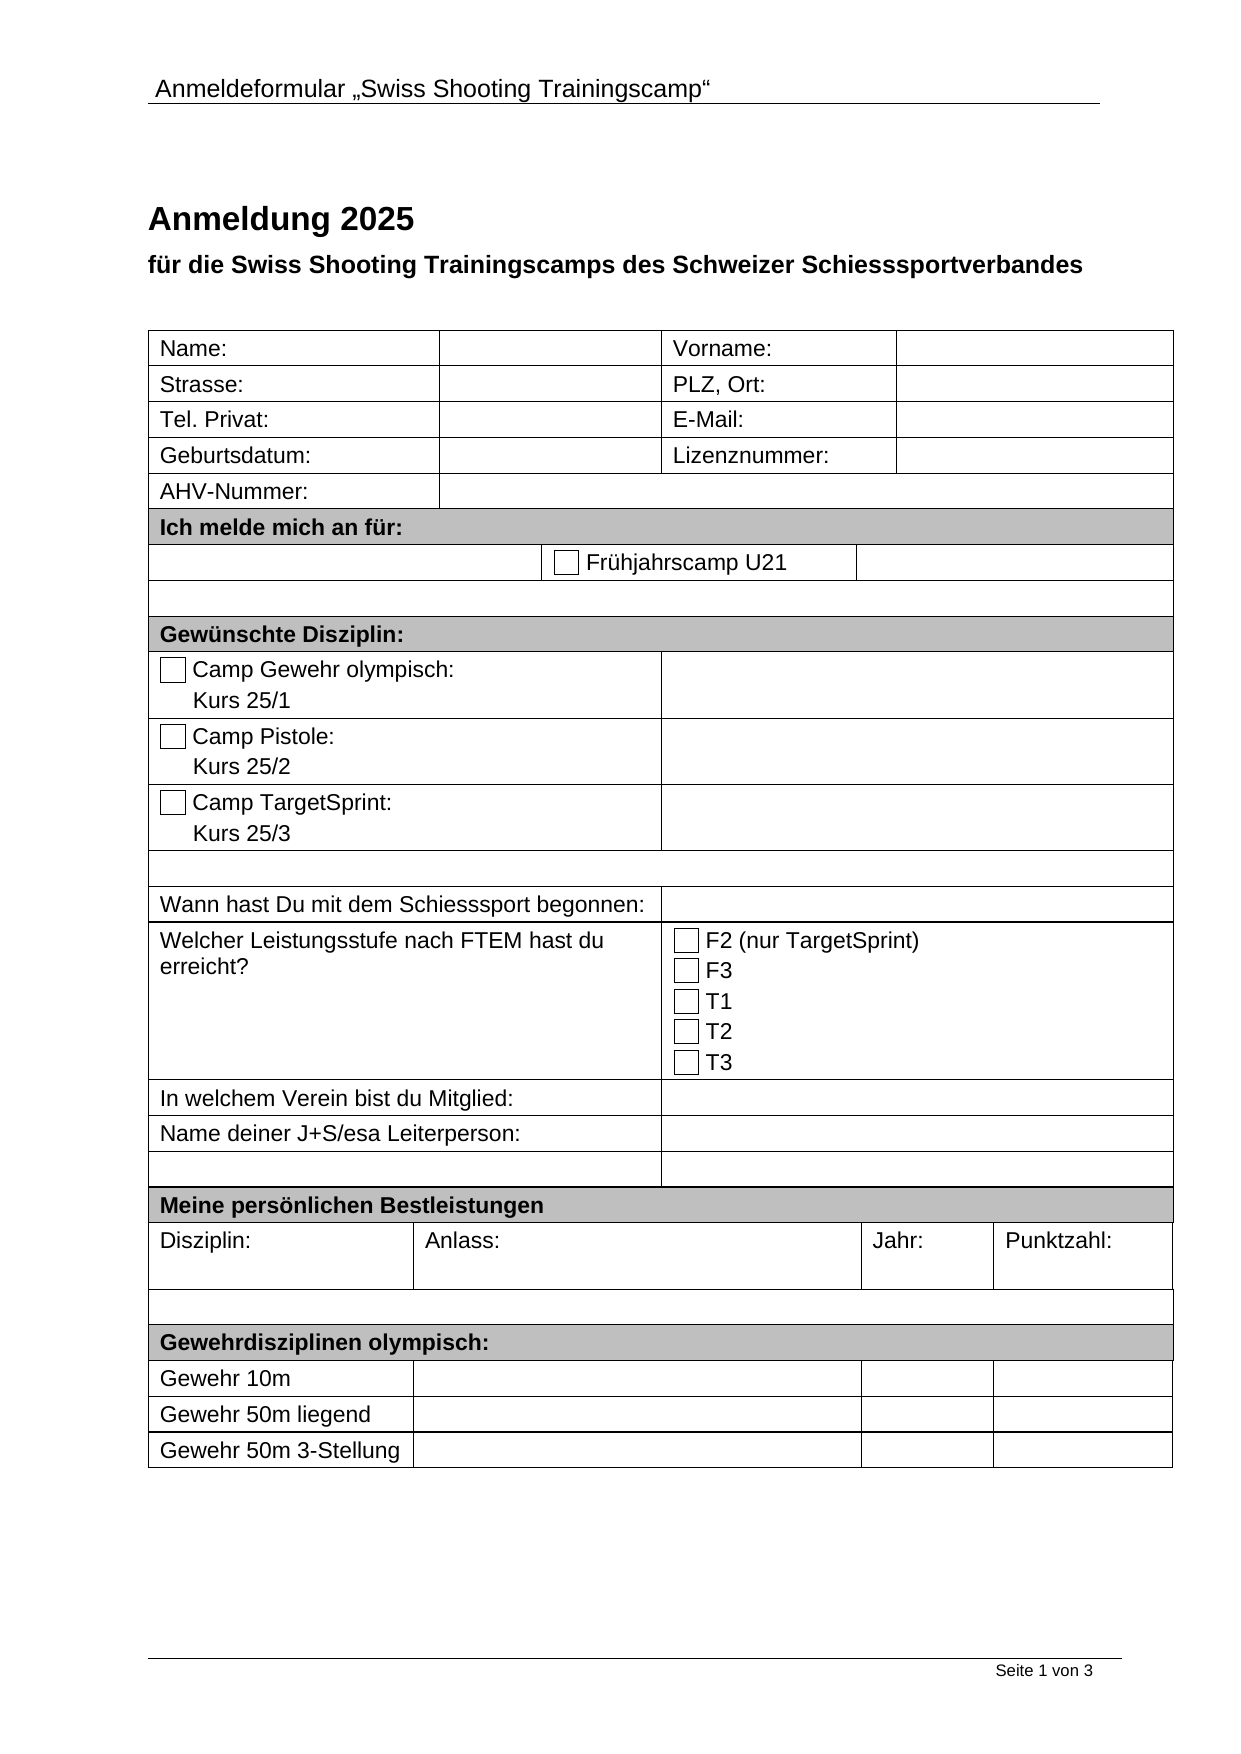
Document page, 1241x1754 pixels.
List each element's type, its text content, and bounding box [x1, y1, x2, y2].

table_cell AHV-Nummer: [149, 474, 439, 508]
table_cell Gewehr 50m liegend [149, 1397, 413, 1431]
table_cell [414, 1397, 861, 1431]
table_cell Gewünschte Disziplin: [149, 617, 1173, 651]
table_cell [149, 581, 1173, 616]
table_cell [662, 719, 1173, 784]
table_cell [662, 652, 1173, 717]
table_cell Name deiner J+S/esa Leiterperson: [149, 1116, 661, 1151]
table_cell E-Mail: [662, 402, 896, 437]
table_cell In welchem Verein bist du Mitglied: [149, 1080, 661, 1115]
table_header Vorname: [662, 331, 896, 365]
table_cell [994, 1433, 1172, 1467]
table_cell [662, 887, 1173, 921]
table_cell [862, 1397, 993, 1431]
table_cell [897, 402, 1173, 437]
table_cell [440, 438, 661, 473]
table_cell [662, 1152, 1173, 1186]
table_cell Frühjahrscamp U21 [542, 545, 856, 580]
table_cell [440, 474, 1173, 508]
table_cell Gewehr 10m [149, 1361, 413, 1396]
text für die Swiss Shooting Trainingscamps des Schweizer Schiesssportverbandes [148, 249, 1122, 278]
table_cell Welcher Leistungsstufe nach FTEM hast du erreicht? [149, 923, 661, 1079]
table_cell Camp Gewehr olympisch: Kurs 25/1 [149, 652, 661, 717]
table_cell F2 (nur TargetSprint) F3 T1 T2 T3 [662, 923, 1173, 1079]
table_cell Geburtsdatum: [149, 438, 439, 473]
table_cell [897, 438, 1173, 473]
table_cell [857, 545, 1173, 580]
table_cell Jahr: [862, 1223, 993, 1288]
table_cell [440, 402, 661, 437]
table_cell [994, 1361, 1172, 1396]
table_cell Ich melde mich an für: [149, 509, 1173, 544]
table_cell [897, 366, 1173, 401]
table_cell [149, 851, 1173, 886]
table_cell [662, 1116, 1173, 1151]
table_cell [662, 785, 1173, 850]
table_cell Gewehr 50m 3-Stellung [149, 1433, 413, 1467]
table_cell Camp TargetSprint: Kurs 25/3 [149, 785, 661, 850]
text Anmeldung 2025 [148, 199, 1122, 237]
table_cell [149, 545, 541, 580]
table_cell [440, 366, 661, 401]
table_cell Camp Pistole: Kurs 25/2 [149, 719, 661, 784]
table_cell [414, 1361, 861, 1396]
table_cell PLZ, Ort: [662, 366, 896, 401]
table_header Name: [149, 331, 439, 365]
table_cell [662, 1080, 1173, 1115]
table_header [440, 331, 661, 365]
table_cell Strasse: [149, 366, 439, 401]
table_cell [994, 1397, 1172, 1431]
table_cell Gewehrdisziplinen olympisch: [149, 1325, 1173, 1360]
table_cell Meine persönlichen Bestleistungen [149, 1188, 1173, 1222]
table_cell Wann hast Du mit dem Schiesssport begonnen: [149, 887, 661, 921]
table_header [897, 331, 1173, 365]
table_cell [149, 1152, 661, 1186]
table_cell Tel. Privat: [149, 402, 439, 437]
table_cell Punktzahl: [994, 1223, 1172, 1288]
table_cell Anlass: [414, 1223, 861, 1288]
table_cell [149, 1290, 1173, 1324]
table_cell [862, 1361, 993, 1396]
table_cell [414, 1433, 861, 1467]
table_cell Lizenznummer: [662, 438, 896, 473]
table_cell Disziplin: [149, 1223, 413, 1288]
table_cell [862, 1433, 993, 1467]
